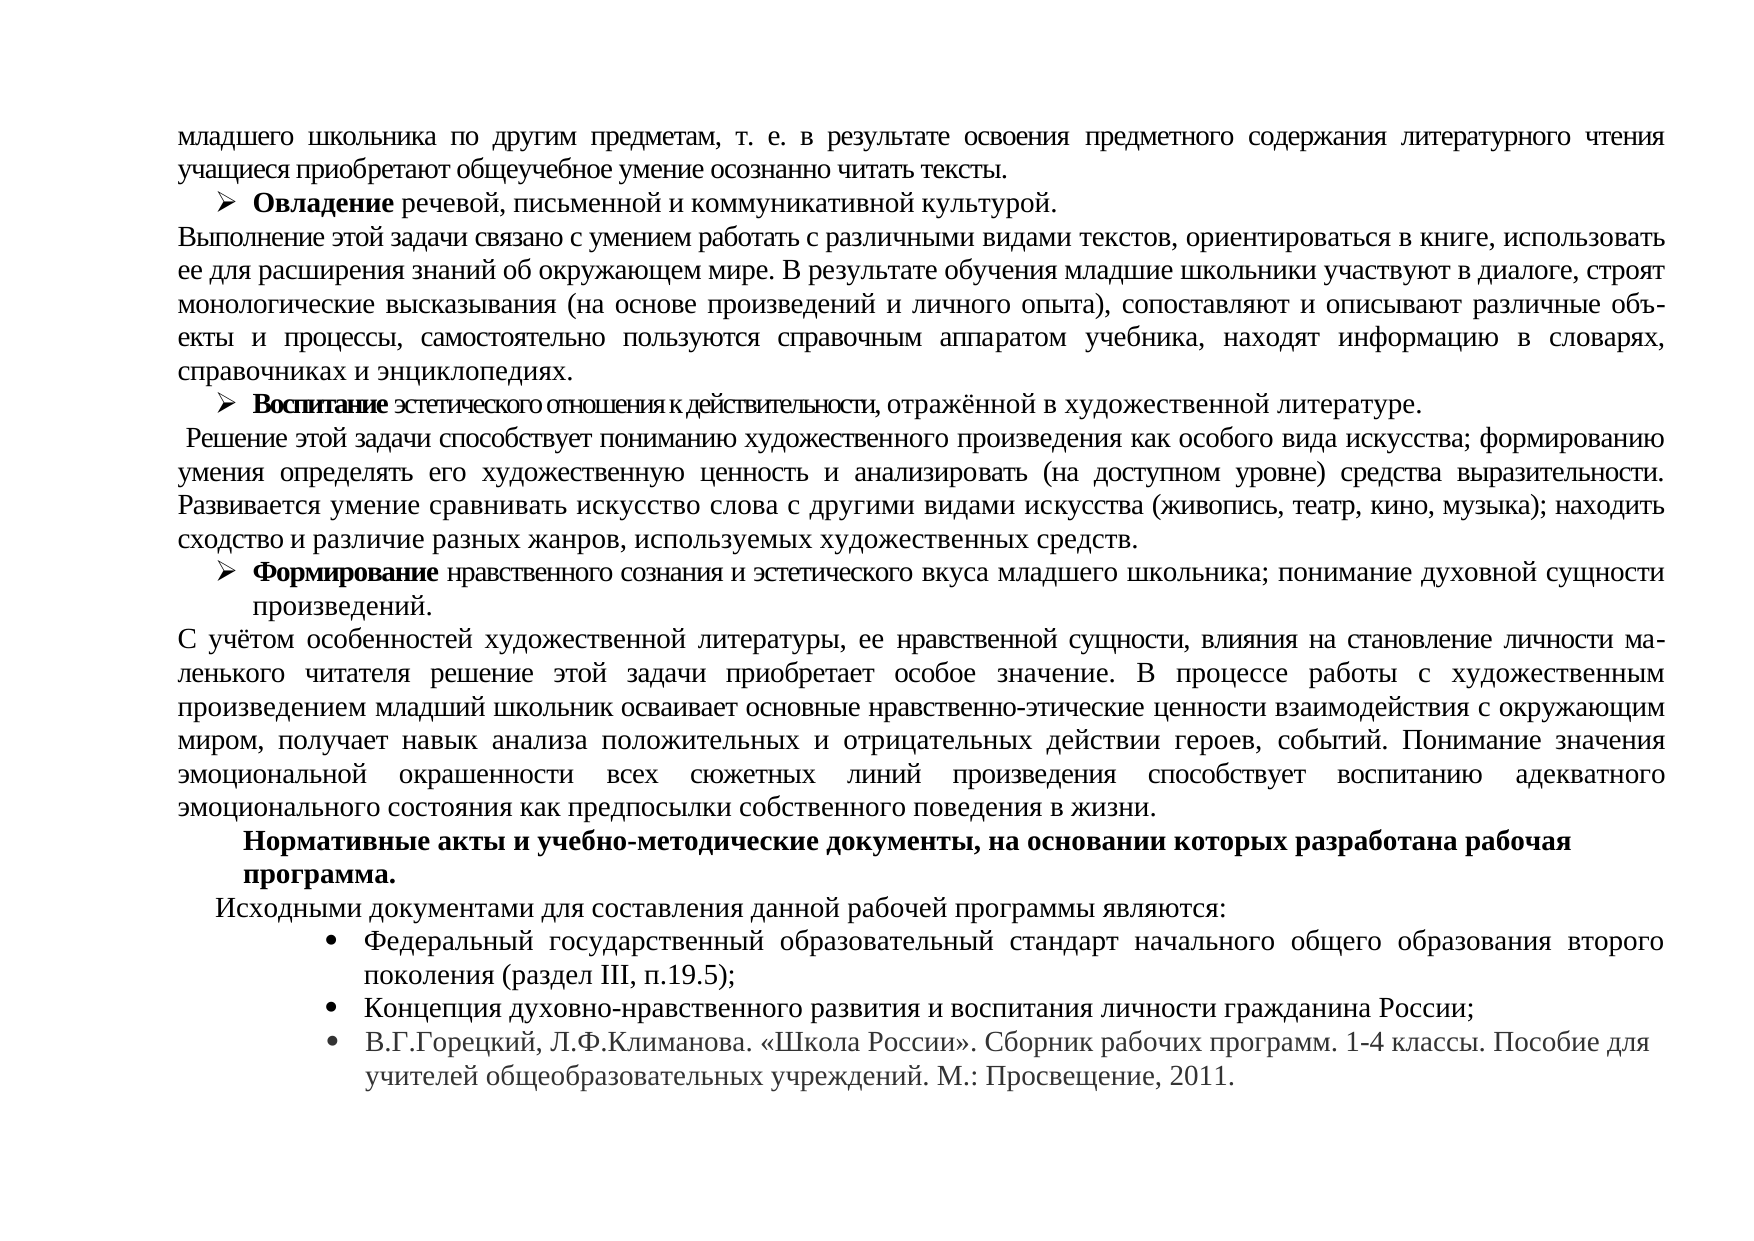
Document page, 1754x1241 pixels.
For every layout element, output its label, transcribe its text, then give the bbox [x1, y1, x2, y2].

list В.Г.Горецкий, Л.Ф.Климанова. «Школа России». Сборник рабочих программ. 1-4 классы. Пособие для учителей общеобразовательных учреждений. М.: Просвещение, 2011. [327, 1024, 1665, 1091]
list Воспитание эстетического отношения к действительности, отражённой в художественной литературе. [215, 387, 1665, 420]
text программа. [177, 856, 1664, 890]
text С учётом особенностей художественной литературы, ее нравственной сущности, влияния на становление личности маленького читателя решение этой задачи приобретает особое значение. В процессе работы с художественным произведением младший школьник осваивает основные нравственно-этические ценности взаимодействия с окружающим миром, получает навык анализа положительных и отрицательных действии героев, событий. Понимание значения эмоциональной окрашенности всех сюжетных линий произведения способствует воспитанию адекватного эмоционального состояния как предпосылки собственного поведения в жизни. [177, 622, 1665, 823]
list Овладение речевой, письменной и коммуникативной культурой. [215, 185, 1665, 219]
text Исходными документами для составления данной рабочей программы являются: [177, 890, 1665, 923]
list Формирование нравственного сознания и эстетического вкуса младшего школьника; понимание духовной сущности произведений. [215, 554, 1665, 622]
text Решение этой задачи способствует пониманию художественного произведения как особого вида искусства; формированию умения определять его художественную ценность и анализировать (на доступном уровне) средства выразительности. Развивается умение сравнивать искусство слова с другими видами искусства (живопись, театр, кино, музыка); находить сходство и различие разных жанров, используемых художественных средств. [177, 420, 1665, 554]
text Выполнение этой задачи связано с умением работать с различными видами текстов, ориентироваться в книге, использовать ее для расширения знаний об окружающем мире. В результате обучения младшие школьники участвуют в диалоге, строят монологические высказывания (на основе произведений и личного опыта), сопоставляют и описывают различные объекты и процессы, самостоятельно пользуются справочным аппаратом учебника, находят информацию в словарях, справочниках и энциклопедиях. [177, 219, 1665, 387]
list Концепция духовно-нравственного развития и воспитания личности гражданина России; [326, 991, 1665, 1024]
list Федеральный государственный образовательный стандарт начального общего образования второго поколения (раздел III, п.19.5); [326, 923, 1665, 991]
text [177, 118, 1665, 185]
text Нормативные акты и учебно-методические документы, на основании которых разработана рабочая [177, 823, 1664, 856]
